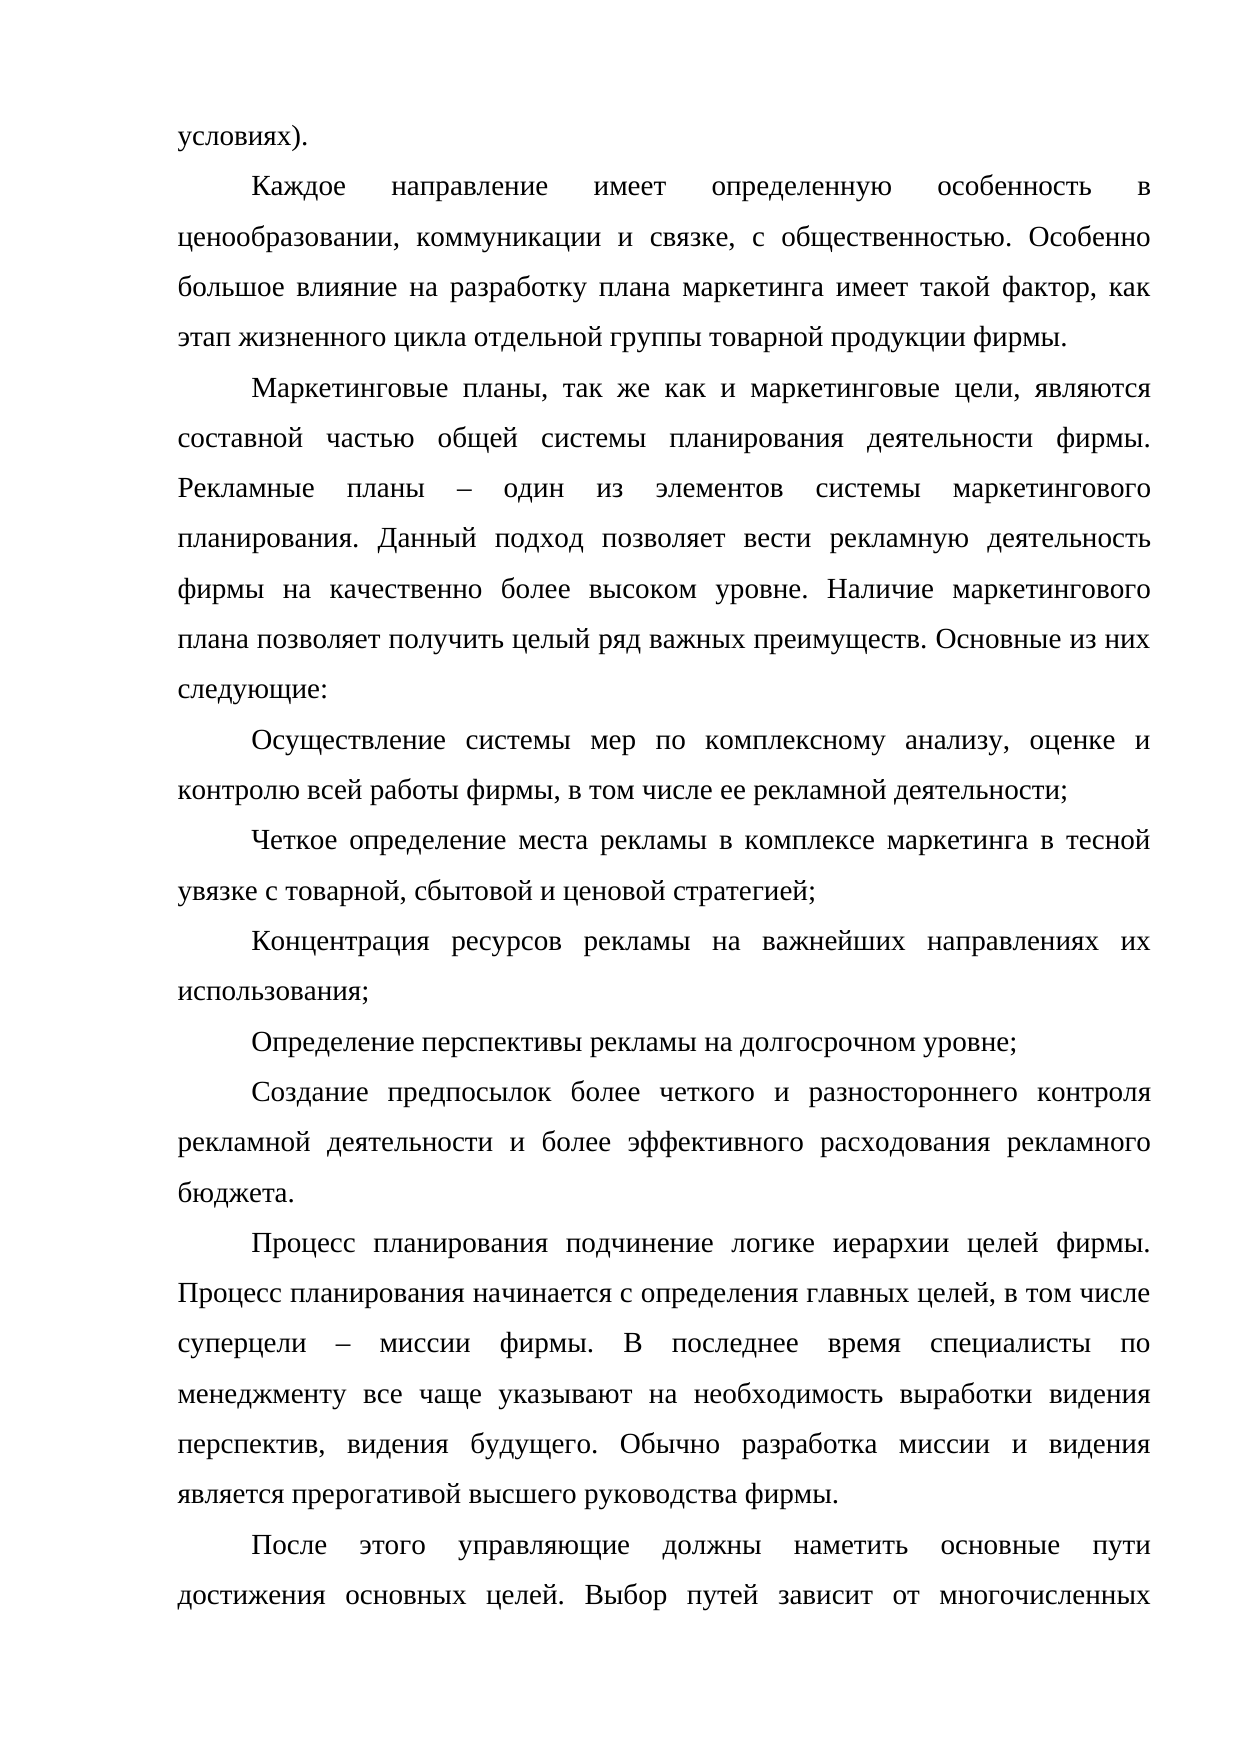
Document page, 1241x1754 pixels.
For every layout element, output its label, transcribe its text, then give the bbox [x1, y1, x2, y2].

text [177, 1527, 1152, 1611]
text Определение перспективы рекламы на долгосрочном уровне; [177, 1024, 1152, 1057]
text Осуществление системы мер по комплексному анализу, оценке и контролю всей работы фирмы, в том числе ее рекламной деятельности; [177, 722, 1152, 806]
text Четкое определение места рекламы в комплексе маркетинга в тесной увязке с товарной, сбытовой и ценовой стратегией; [177, 822, 1152, 906]
text Каждое направление имеет определенную особенность в ценообразовании, коммуникации и связке, с общественностью. Особенно большое влияние на разработку плана маркетинга имеет такой фактор, как этап жизненного цикла отдельной группы товарной продукции фирмы. [177, 168, 1152, 353]
text Процесс планирования подчинение логике иерархии целей фирмы. Процесс планирования начинается с определения главных целей, в том числе суперцели – миссии фирмы. В последнее время специалисты по менеджменту все чаще указывают на необходимость выработки видения перспектив, видения будущего. Обычно разработка миссии и видения является прерогативой высшего руководства фирмы. [177, 1225, 1152, 1510]
text Создание предпосылок более четкого и разностороннего контроля рекламной деятельности и более эффективного расходования рекламного бюджета. [177, 1074, 1152, 1208]
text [177, 118, 1152, 152]
text Концентрация ресурсов рекламы на важнейших направлениях их использования; [177, 923, 1152, 1007]
text Маркетинговые планы, так же как и маркетинговые цели, являются составной частью общей системы планирования деятельности фирмы. Рекламные планы – один из элементов системы маркетингового планирования. Данный подход позволяет вести рекламную деятельность фирмы на качественно более высоком уровне. Наличие маркетингового плана позволяет получить целый ряд важных преимуществ. Основные из них следующие: [177, 370, 1152, 705]
